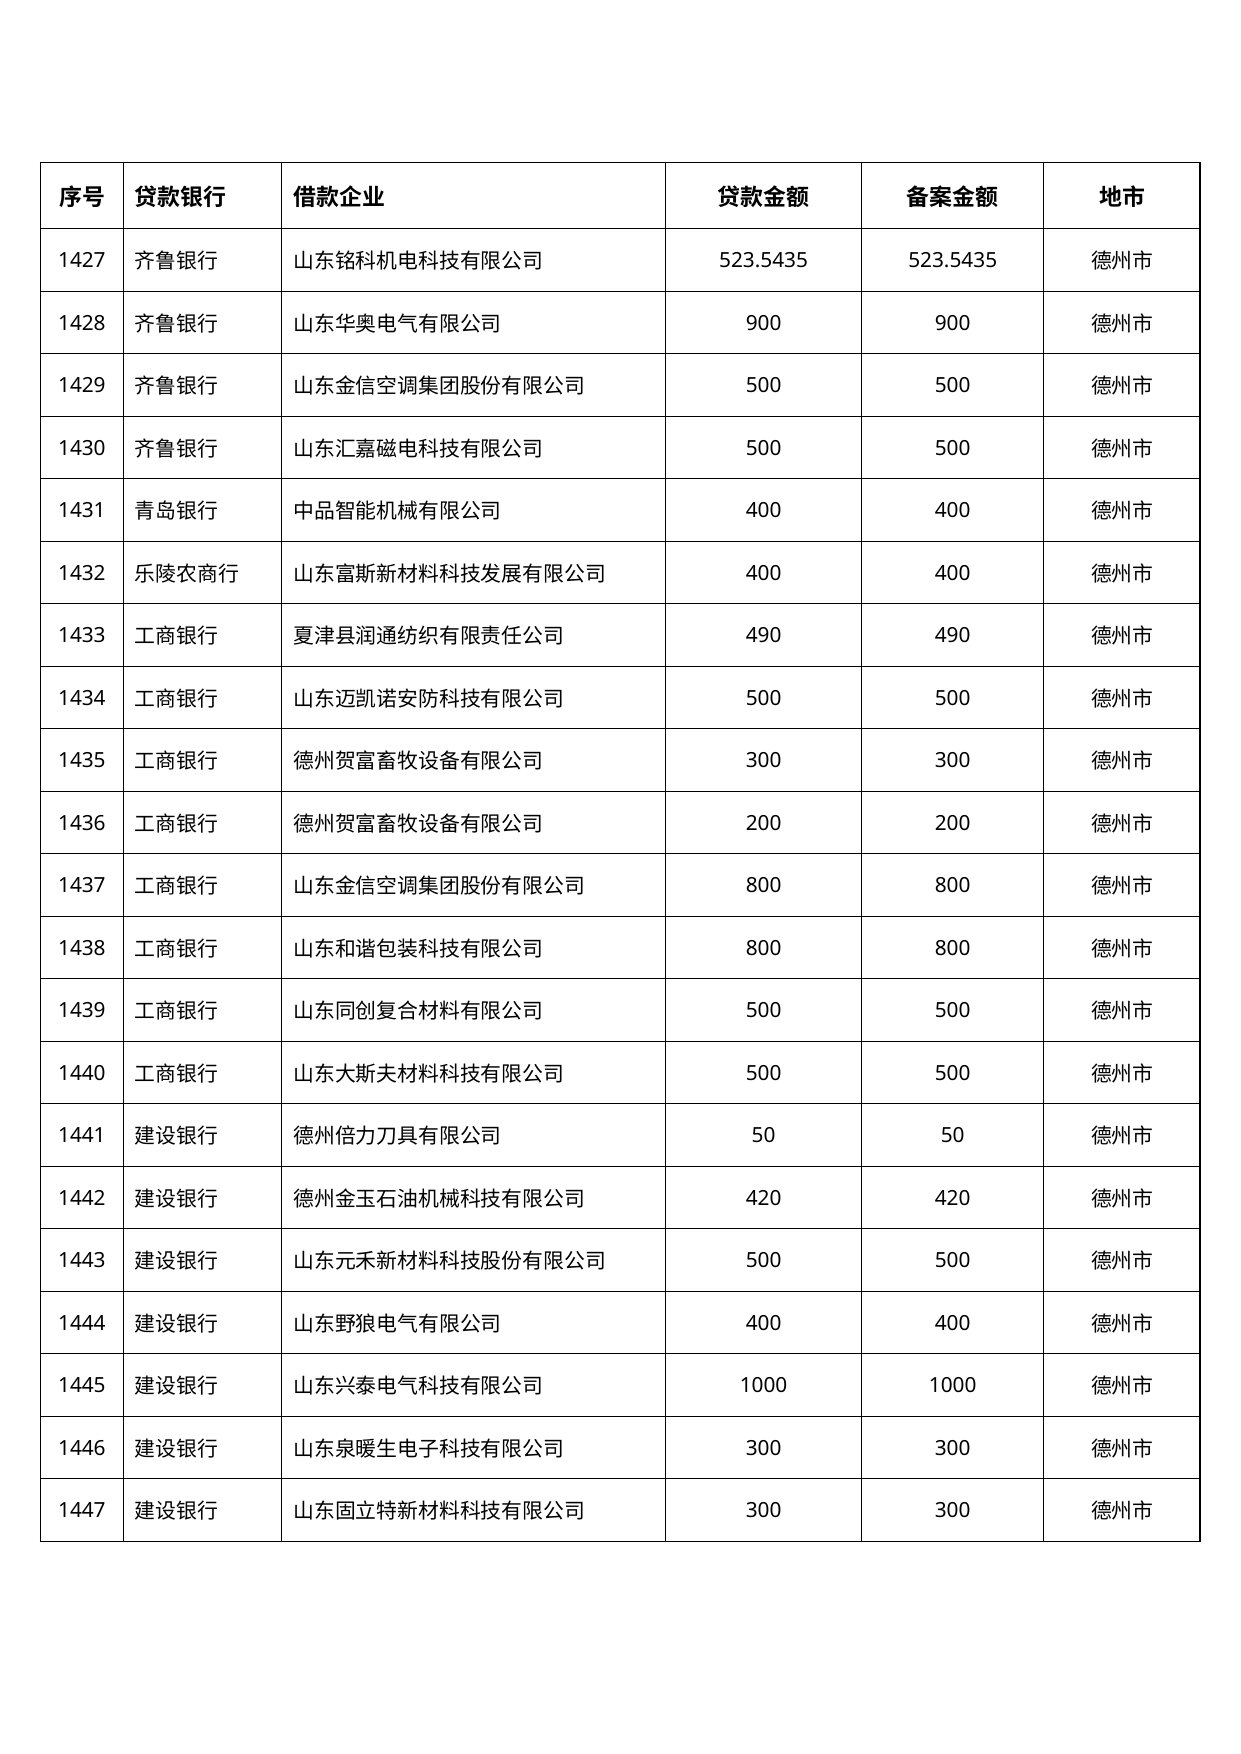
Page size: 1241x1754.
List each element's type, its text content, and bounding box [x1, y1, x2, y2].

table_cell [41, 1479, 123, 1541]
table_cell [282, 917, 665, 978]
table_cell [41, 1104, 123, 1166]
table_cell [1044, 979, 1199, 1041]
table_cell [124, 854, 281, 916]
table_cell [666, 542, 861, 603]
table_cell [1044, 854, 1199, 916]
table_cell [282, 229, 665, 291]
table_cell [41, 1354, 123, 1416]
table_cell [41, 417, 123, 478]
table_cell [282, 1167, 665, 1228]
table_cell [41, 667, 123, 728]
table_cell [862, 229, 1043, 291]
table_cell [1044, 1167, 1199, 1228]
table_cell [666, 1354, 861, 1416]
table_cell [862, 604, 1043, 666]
table_header 序号 [41, 163, 123, 228]
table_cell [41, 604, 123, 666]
table_header 贷款金额 [666, 163, 861, 228]
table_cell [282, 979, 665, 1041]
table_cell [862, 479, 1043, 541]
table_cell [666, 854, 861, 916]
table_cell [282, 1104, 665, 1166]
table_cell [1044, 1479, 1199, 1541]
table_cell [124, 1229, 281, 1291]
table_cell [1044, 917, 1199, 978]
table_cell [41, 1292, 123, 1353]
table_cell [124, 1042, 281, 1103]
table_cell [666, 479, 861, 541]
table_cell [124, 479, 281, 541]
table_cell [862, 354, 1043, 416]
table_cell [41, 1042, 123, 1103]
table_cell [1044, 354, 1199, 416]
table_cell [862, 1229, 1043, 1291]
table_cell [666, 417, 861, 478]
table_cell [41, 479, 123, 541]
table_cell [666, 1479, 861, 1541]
table_header 备案金额 [862, 163, 1043, 228]
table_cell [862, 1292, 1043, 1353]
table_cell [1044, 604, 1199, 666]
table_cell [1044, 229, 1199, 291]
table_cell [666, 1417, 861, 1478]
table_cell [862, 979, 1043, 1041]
table_header 借款企业 [282, 163, 665, 228]
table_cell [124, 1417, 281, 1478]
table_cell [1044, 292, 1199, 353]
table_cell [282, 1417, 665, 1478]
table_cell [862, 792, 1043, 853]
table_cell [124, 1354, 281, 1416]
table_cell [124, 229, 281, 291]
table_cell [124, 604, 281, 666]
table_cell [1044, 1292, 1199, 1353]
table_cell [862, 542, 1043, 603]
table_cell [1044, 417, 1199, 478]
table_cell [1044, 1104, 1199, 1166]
table_header 贷款银行 [124, 163, 281, 228]
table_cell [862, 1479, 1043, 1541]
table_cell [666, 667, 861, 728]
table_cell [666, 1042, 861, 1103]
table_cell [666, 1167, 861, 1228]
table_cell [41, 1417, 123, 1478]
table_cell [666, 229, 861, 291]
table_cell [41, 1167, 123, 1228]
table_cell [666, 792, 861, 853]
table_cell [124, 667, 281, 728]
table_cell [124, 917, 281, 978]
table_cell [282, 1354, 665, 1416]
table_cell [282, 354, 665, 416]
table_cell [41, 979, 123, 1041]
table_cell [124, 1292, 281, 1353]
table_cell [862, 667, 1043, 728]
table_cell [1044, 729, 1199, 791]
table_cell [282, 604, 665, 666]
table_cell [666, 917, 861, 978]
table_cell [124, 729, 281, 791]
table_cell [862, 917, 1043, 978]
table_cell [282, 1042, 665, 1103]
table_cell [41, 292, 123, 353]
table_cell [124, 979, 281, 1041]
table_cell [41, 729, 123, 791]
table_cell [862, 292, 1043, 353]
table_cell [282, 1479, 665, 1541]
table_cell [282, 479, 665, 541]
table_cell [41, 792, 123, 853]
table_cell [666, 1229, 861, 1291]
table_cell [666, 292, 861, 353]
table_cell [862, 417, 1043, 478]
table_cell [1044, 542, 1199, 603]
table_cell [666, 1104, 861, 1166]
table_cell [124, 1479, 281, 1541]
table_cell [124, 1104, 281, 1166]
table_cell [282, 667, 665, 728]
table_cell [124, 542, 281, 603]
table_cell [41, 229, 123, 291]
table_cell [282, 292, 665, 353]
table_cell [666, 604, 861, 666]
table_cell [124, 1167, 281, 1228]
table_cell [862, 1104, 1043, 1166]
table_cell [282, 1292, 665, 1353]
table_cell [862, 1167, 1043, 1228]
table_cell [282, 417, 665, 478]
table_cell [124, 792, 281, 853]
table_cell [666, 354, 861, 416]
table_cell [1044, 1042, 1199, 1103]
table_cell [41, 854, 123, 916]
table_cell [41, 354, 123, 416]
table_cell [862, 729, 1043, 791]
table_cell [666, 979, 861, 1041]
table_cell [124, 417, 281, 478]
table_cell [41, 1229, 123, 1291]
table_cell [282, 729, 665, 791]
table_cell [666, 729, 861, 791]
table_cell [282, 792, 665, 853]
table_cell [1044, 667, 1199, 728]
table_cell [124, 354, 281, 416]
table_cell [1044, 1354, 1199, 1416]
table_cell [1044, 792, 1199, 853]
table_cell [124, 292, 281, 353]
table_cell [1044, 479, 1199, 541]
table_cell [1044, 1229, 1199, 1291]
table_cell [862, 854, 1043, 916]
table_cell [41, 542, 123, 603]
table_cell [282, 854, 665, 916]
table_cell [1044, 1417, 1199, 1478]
table_header 地市 [1044, 163, 1199, 228]
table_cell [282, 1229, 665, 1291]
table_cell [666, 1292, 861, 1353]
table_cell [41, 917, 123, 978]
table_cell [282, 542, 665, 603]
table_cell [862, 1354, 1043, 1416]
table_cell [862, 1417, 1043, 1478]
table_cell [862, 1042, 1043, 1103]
